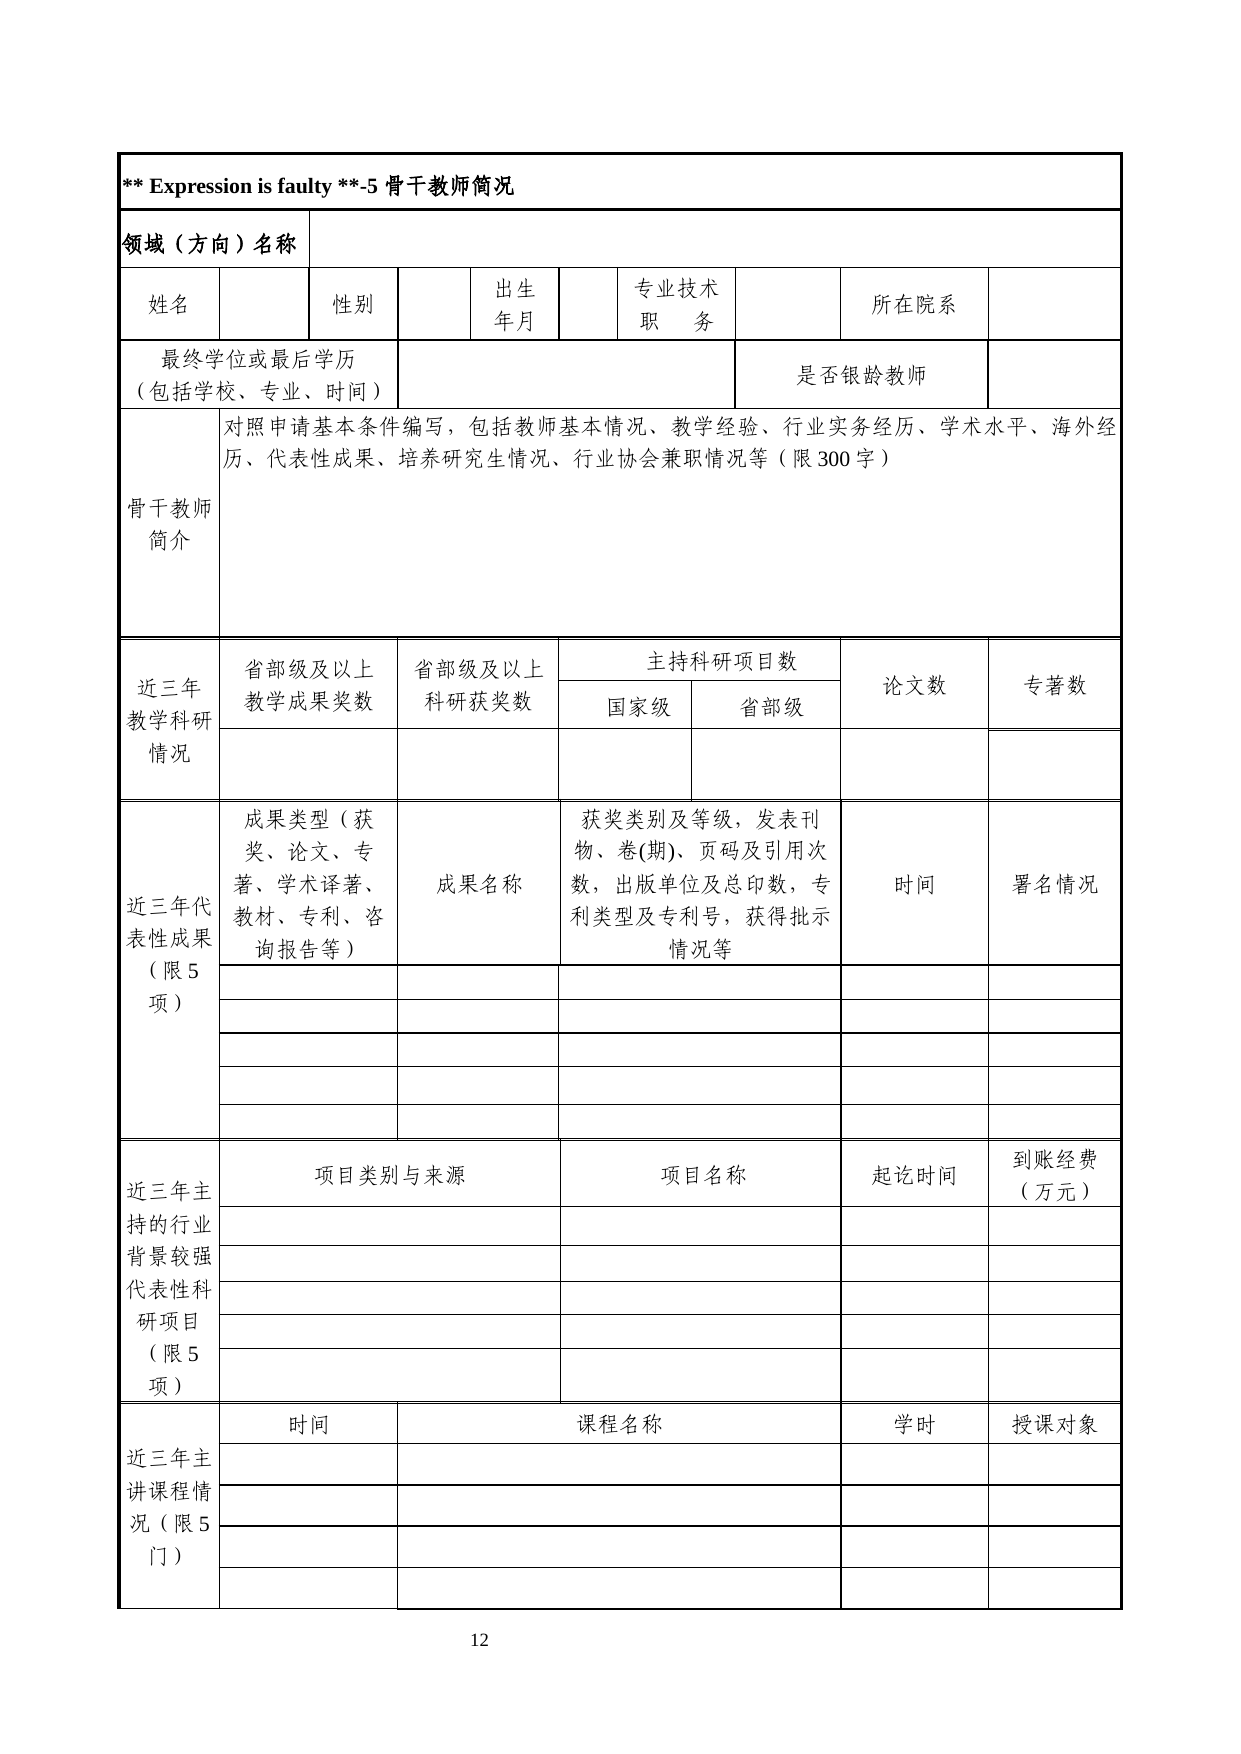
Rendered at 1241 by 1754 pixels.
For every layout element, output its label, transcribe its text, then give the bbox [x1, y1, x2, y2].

table_cell [310, 211, 1120, 267]
table_cell [398, 1568, 840, 1608]
table_cell [989, 1444, 1120, 1484]
table_cell [561, 1315, 840, 1348]
table_cell [842, 1349, 988, 1401]
table_cell [989, 1207, 1120, 1244]
table_cell 出生 年月 [471, 268, 558, 339]
table_cell 骨干教师简介 [121, 409, 219, 636]
table_cell [398, 1444, 840, 1484]
table_cell [398, 1527, 840, 1567]
table_cell [989, 731, 1120, 798]
table_cell [842, 1315, 988, 1348]
table_cell [842, 1246, 988, 1281]
table_cell 对照申请基本条件编写，包括教师基本情况、教学经验、行业实务经历、学术水平、海外经历、代表性成果、培养研究生情况、行业协会兼职情况等（限300字） [220, 409, 1120, 636]
table_cell 主持科研项目数 [559, 640, 840, 680]
table_cell [220, 1034, 397, 1066]
table_cell [220, 268, 308, 339]
table_cell [220, 1527, 397, 1567]
table_cell [842, 1282, 988, 1314]
table_cell 时间 [842, 802, 988, 964]
table_cell [220, 1282, 560, 1314]
table_cell [399, 268, 470, 339]
table_cell [989, 1034, 1120, 1066]
table_cell 近三年主持的行业背景较强代表性科研项目（限5项） [121, 1141, 219, 1401]
table_cell 专著数 [989, 640, 1120, 728]
table_cell 最终学位或最后学历 （包括学校、专业、时间） [121, 341, 397, 407]
table_cell [220, 1315, 560, 1348]
table_cell 获奖类别及等级，发表刊物、卷(期)、页码及引用次数，出版单位及总印数，专利类型及专利号，获得批示情况等 [561, 802, 840, 964]
table_cell 近三年主讲课程情况（限5门） [121, 1404, 219, 1608]
table_cell [220, 1246, 560, 1281]
table_cell [989, 1315, 1120, 1348]
table_cell [559, 1067, 840, 1104]
table_cell 专业技术 职 务 [618, 268, 735, 339]
table_cell [989, 1246, 1120, 1281]
table_cell [559, 1000, 840, 1032]
table_cell 省部级 [692, 681, 840, 728]
table_cell 性别 [310, 268, 397, 339]
table_cell 近三年 教学科研情况 [121, 640, 219, 798]
table_cell [989, 1000, 1120, 1032]
table_cell 成果名称 [398, 802, 560, 964]
table_cell [220, 1105, 397, 1138]
table_cell 省部级及以上 科研获奖数 [398, 640, 558, 728]
table_cell 项目名称 [561, 1141, 840, 1206]
table_cell [561, 1282, 840, 1314]
table_cell 所在院系 [841, 268, 988, 339]
table_cell 近三年代表性成果（限5项） [121, 802, 219, 1138]
table_cell [989, 1568, 1120, 1608]
table_cell [842, 966, 988, 998]
table_cell [398, 1105, 558, 1138]
table_cell [561, 1349, 840, 1401]
table_cell [989, 1282, 1120, 1314]
table_cell [220, 1568, 397, 1608]
table_cell 国家级 [559, 681, 691, 728]
table_cell [842, 1067, 988, 1104]
table_cell [398, 729, 558, 798]
table_cell [736, 268, 840, 339]
table_cell 姓名 [121, 268, 219, 339]
table_cell [559, 1105, 840, 1138]
table_cell [220, 1349, 560, 1401]
table_cell [398, 1000, 558, 1032]
table_cell [220, 1067, 397, 1104]
table_cell [220, 1207, 560, 1244]
table_cell [220, 1444, 397, 1484]
table_cell [220, 1486, 397, 1525]
table_cell [989, 1349, 1120, 1401]
table_cell [989, 1527, 1120, 1567]
table_cell [399, 341, 734, 407]
table_cell 省部级及以上 教学成果奖数 [220, 640, 397, 728]
table_cell [561, 1207, 840, 1244]
table_cell [559, 729, 691, 798]
table_cell [842, 1527, 988, 1567]
table_cell [842, 1000, 988, 1032]
table_cell 论文数 [841, 640, 988, 728]
table_cell [989, 1067, 1120, 1104]
table_cell [398, 1067, 558, 1104]
table_cell [842, 1568, 988, 1608]
table_cell [842, 1105, 988, 1138]
table_cell 是否银龄教师 [736, 341, 987, 407]
table_cell [989, 268, 1120, 339]
table_cell [841, 729, 988, 798]
table_header II-5 骨干教师简况 [121, 155, 1120, 208]
table_cell [220, 966, 397, 998]
table_cell 课程名称 [398, 1404, 840, 1443]
table_cell [398, 1034, 558, 1066]
table_cell [989, 1486, 1120, 1525]
table_cell [561, 1246, 840, 1281]
table_cell 领域（方向）名称 [121, 211, 309, 267]
table_cell [559, 1034, 840, 1066]
table_cell [842, 1207, 988, 1244]
table_cell [220, 1000, 397, 1032]
table_cell [989, 1105, 1120, 1138]
table_cell 授课对象 [989, 1404, 1120, 1443]
table_cell 到账经费 （万元） [989, 1141, 1120, 1206]
table_cell [692, 729, 840, 798]
table_cell 项目类别与来源 [220, 1141, 560, 1206]
table_cell [559, 966, 840, 998]
table_cell [560, 268, 617, 339]
table_cell [398, 966, 558, 998]
table_cell [989, 966, 1120, 998]
table_cell 起讫时间 [842, 1141, 988, 1206]
table_cell [220, 729, 397, 798]
table_cell 署名情况 [989, 802, 1120, 964]
table_cell [842, 1486, 988, 1525]
table_cell [989, 341, 1120, 407]
table_cell [398, 1486, 840, 1525]
table_cell 成果类型（获奖、论文、专著、学术译著、教材、专利、咨询报告等） [220, 802, 397, 964]
table_cell [842, 1034, 988, 1066]
table_cell [842, 1444, 988, 1484]
table_cell 学时 [842, 1404, 988, 1443]
table_cell 时间 [220, 1404, 397, 1443]
